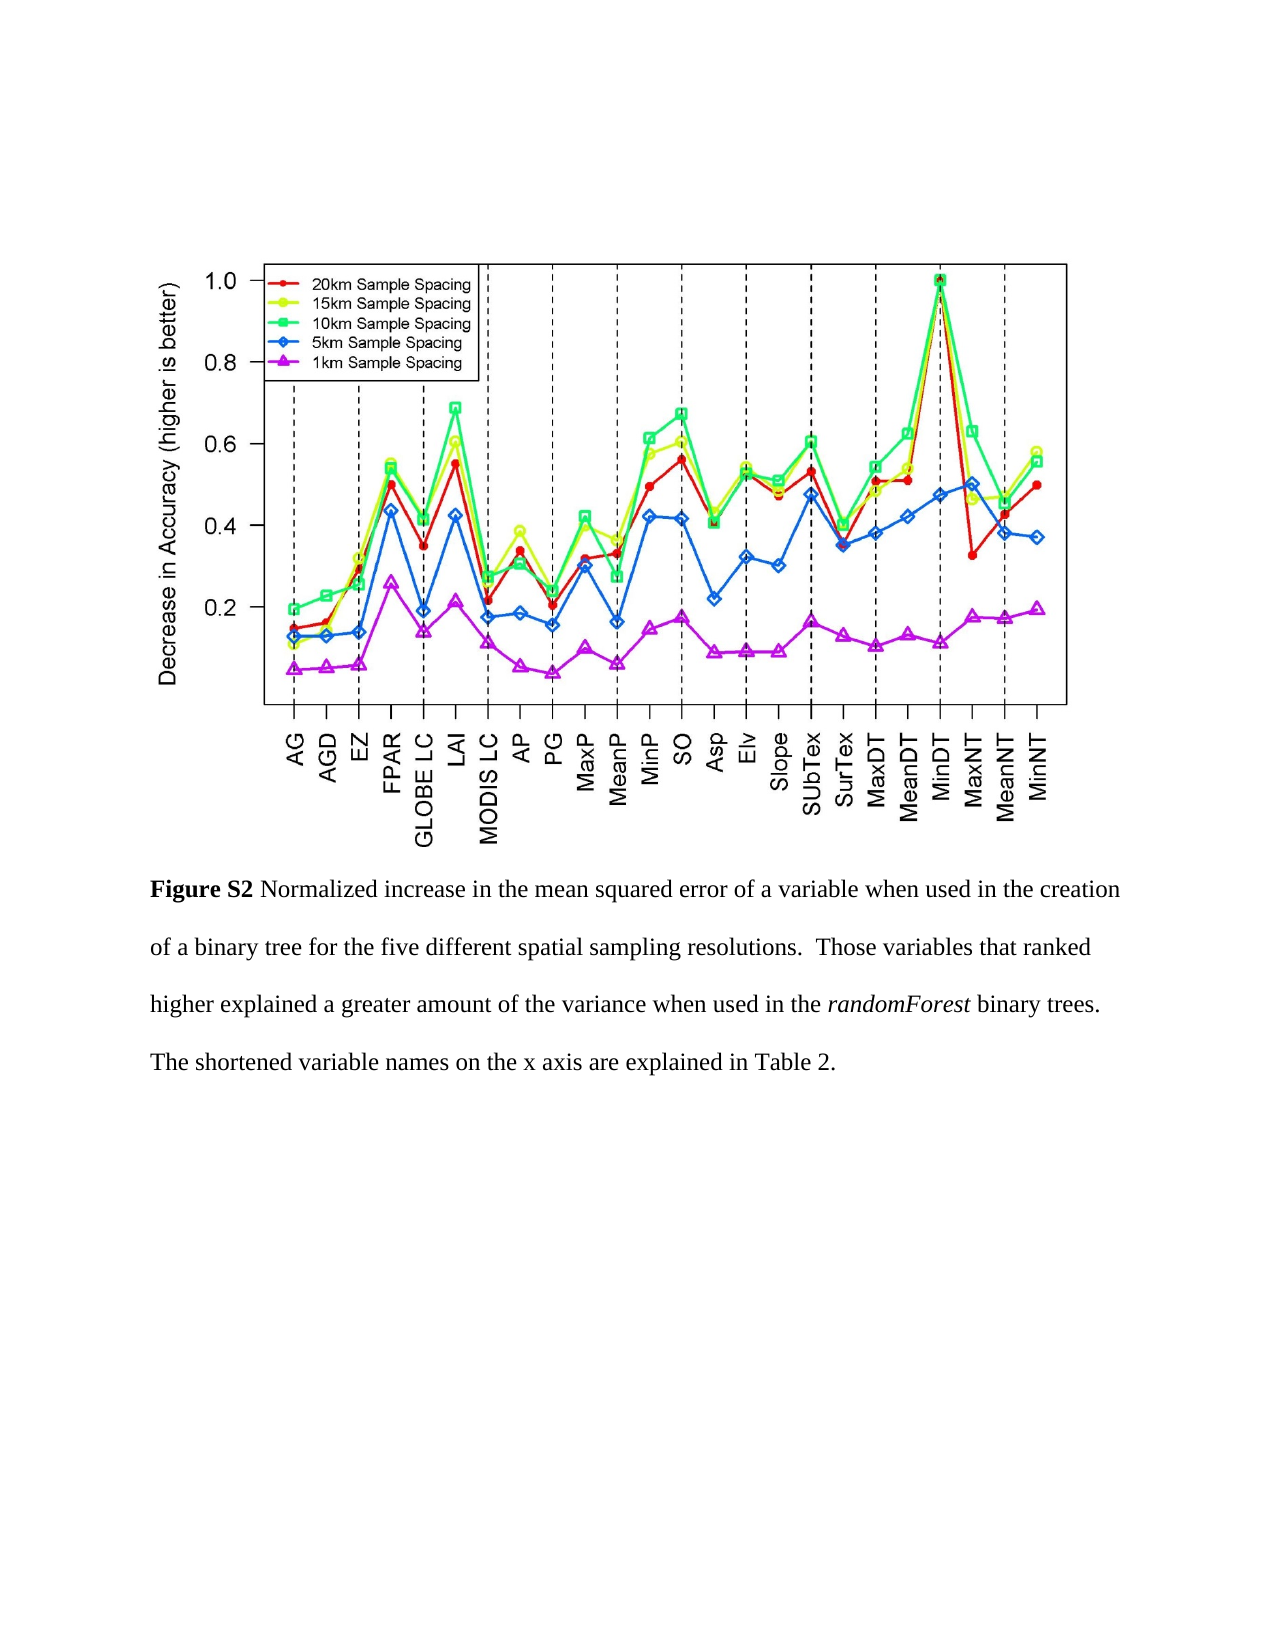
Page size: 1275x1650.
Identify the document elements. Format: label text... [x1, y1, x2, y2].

picture [150, 150, 1125, 847]
text Figure S2 Normalized increase in the mean squared error of a variable when used in the creation of a binary tree for the five different spatial sampling resolutions. Those variables that ranked higher explained a greater amount of the variance when used in the randomForest binary trees. The shortened variable names on the x axis are explained in Table 2. [150, 874, 1125, 1076]
